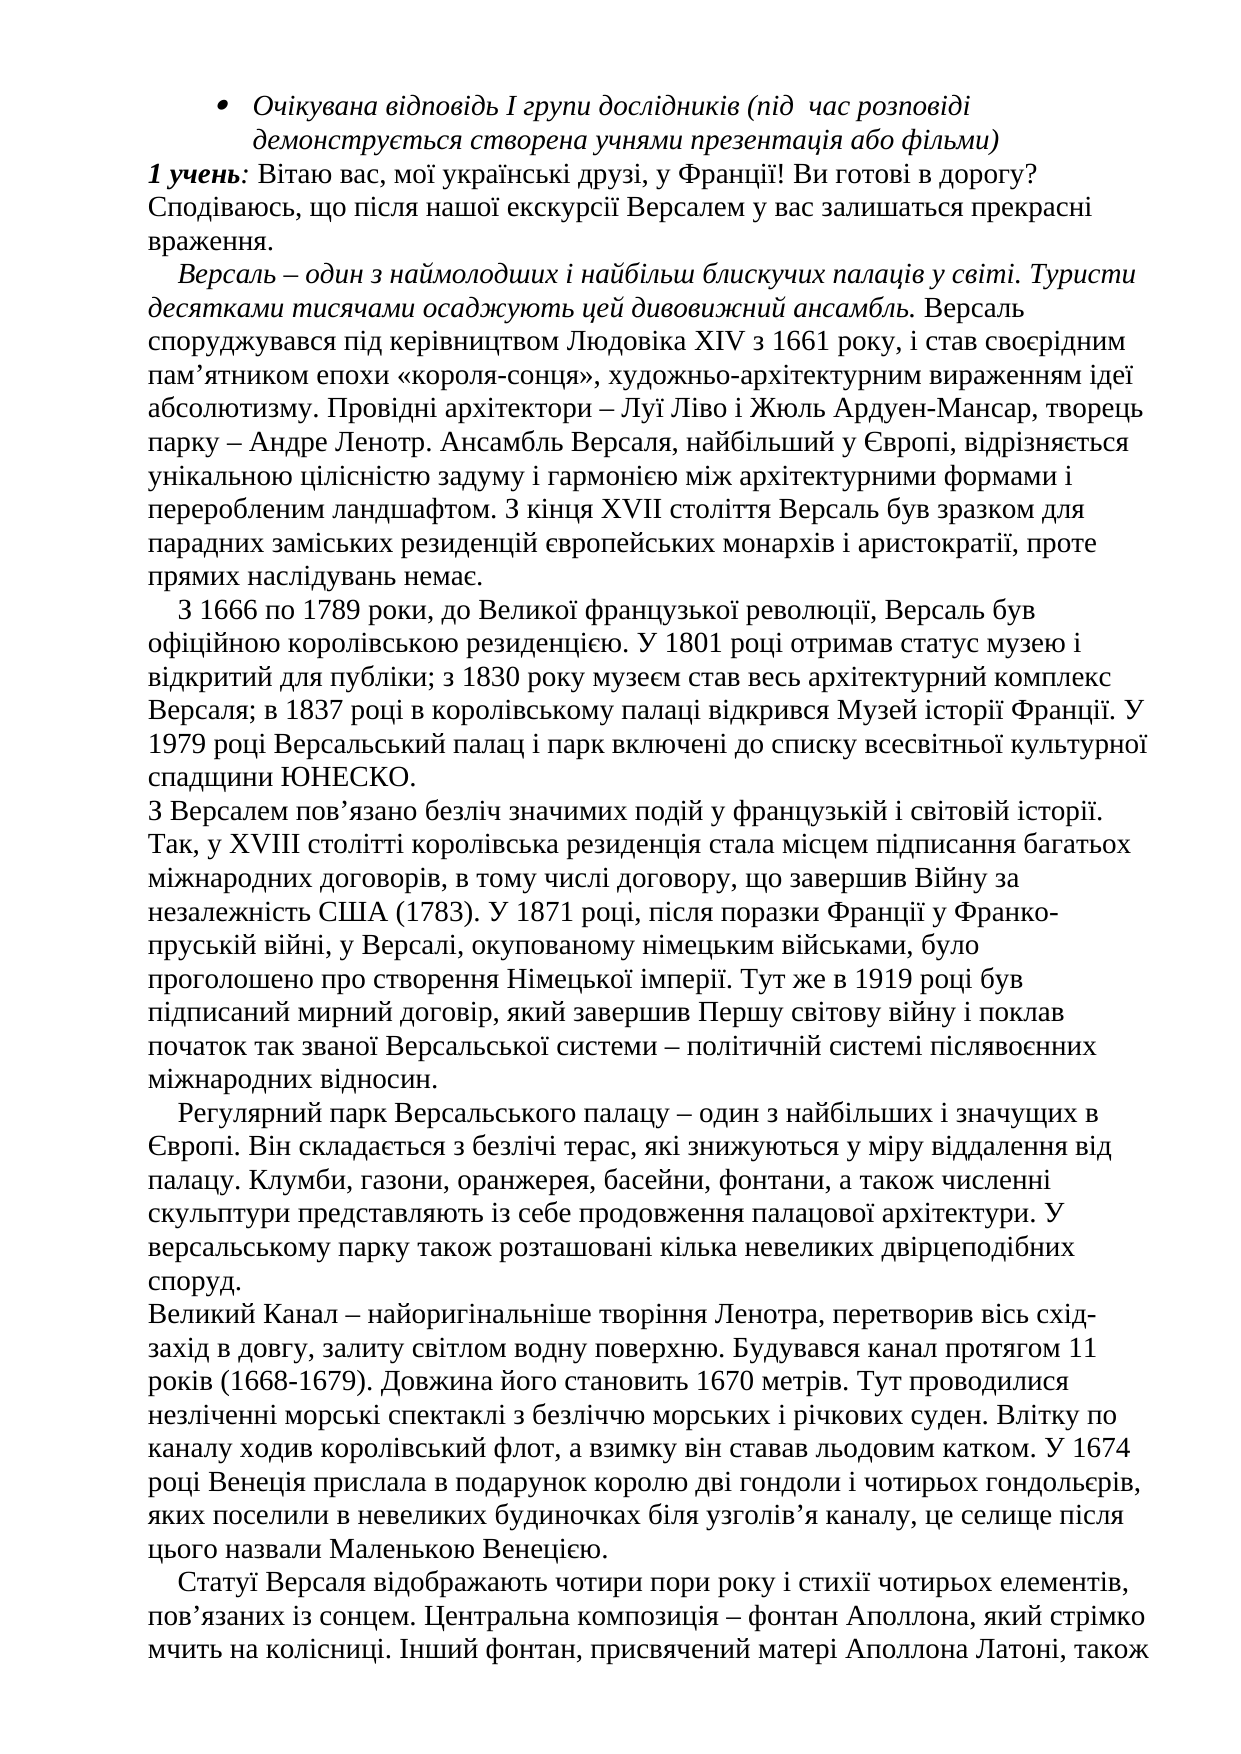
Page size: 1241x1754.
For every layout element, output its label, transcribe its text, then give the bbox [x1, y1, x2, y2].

text Регулярний парк Версальського палацу – один з найбільших і значущих в Європі. Він складається з безлічі терас, які знижуються у міру віддалення від палацу. Клумби, газони, оранжерея, басейни, фонтани, а також численні скульптури представляють із себе продовження палацової архітектури. У версальському парку також розташовані кілька невеликих двірцеподібних споруд. [148, 1095, 1152, 1296]
text З 1666 по 1789 роки, до Великої французької революції, Версаль був офіційною королівською резиденцією. У 1801 році отримав статус музею і відкритий для публіки; з 1830 року музеєм став весь архітектурний комплекс Версаля; в 1837 році в королівському палаці відкрився Музей історії Франції. У 1979 році Версальський палац і парк включені до списку всесвітньої культурної спадщини ЮНЕСКО. [148, 592, 1152, 793]
list Очікувана відповідь І групи дослідників (під час розповіді демонструється створена учнями презентація або фільми) [215, 88, 1152, 156]
text Великий Канал – найоригінальніше творіння Ленотра, перетворив вісь схід-захід в довгу, залиту світлом водну поверхню. Будувався канал протягом 11 років (1668-1679). Довжина його становить 1670 метрів. Тут проводилися незліченні морські спектаклі з безліччю морських і річкових суден. Влітку по каналу ходив королівський флот, а взимку він ставав льодовим катком. У 1674 році Венеція прислала в подарунок королю дві гондоли і чотирьох гондольєрів, яких поселили в невеликих будиночках біля узголів’я каналу, це селище після цього назвали Маленькою Венецією. [148, 1296, 1152, 1564]
text Версаль – один з наймолодших і найбільш блискучих палаців у світі. Туристи десятками тисячами осаджують цей дивовижний ансамбль. Версаль споруджувався під керівництвом Людовіка XIV з 1661 року, і став своєрідним пам’ятником епохи «короля-сонця», художньо-архітектурним вираженням ідеї абсолютизму. Провідні архітектори – Луї Ліво і Жюль Ардуен-Мансар, творець парку – Андре Ленотр. Ансамбль Версаля, найбільший у Європі, відрізняється унікальною цілісністю задуму і гармонією між архітектурними формами і переробленим ландшафтом. З кінця XVII століття Версаль був зразком для парадних заміських резиденцій європейських монархів і аристократії, проте прямих наслідувань немає. [148, 256, 1152, 592]
text З Версалем пов’язано безліч значимих подій у французькій і світовій історії. Так, у XVIII столітті королівська резиденція стала місцем підписання багатьох міжнародних договорів, в тому числі договору, що завершив Війну за незалежність США (1783). У 1871 році, після поразки Франції у Франко-пруській війні, у Версалі, окупованому німецьким військами, було проголошено про створення Німецької імперії. Тут же в 1919 році був підписаний мирний договір, який завершив Першу світову війну і поклав початок так званої Версальської системи – політичній системі післявоєнних міжнародних відносин. [148, 793, 1152, 1095]
text 1 учень: Вітаю вас, мої українські друзі, у Франції! Ви готові в дорогу? Сподіваюсь, що після нашої екскурсії Версалем у вас залишаться прекрасні враження. [148, 156, 1152, 256]
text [148, 1564, 1152, 1665]
